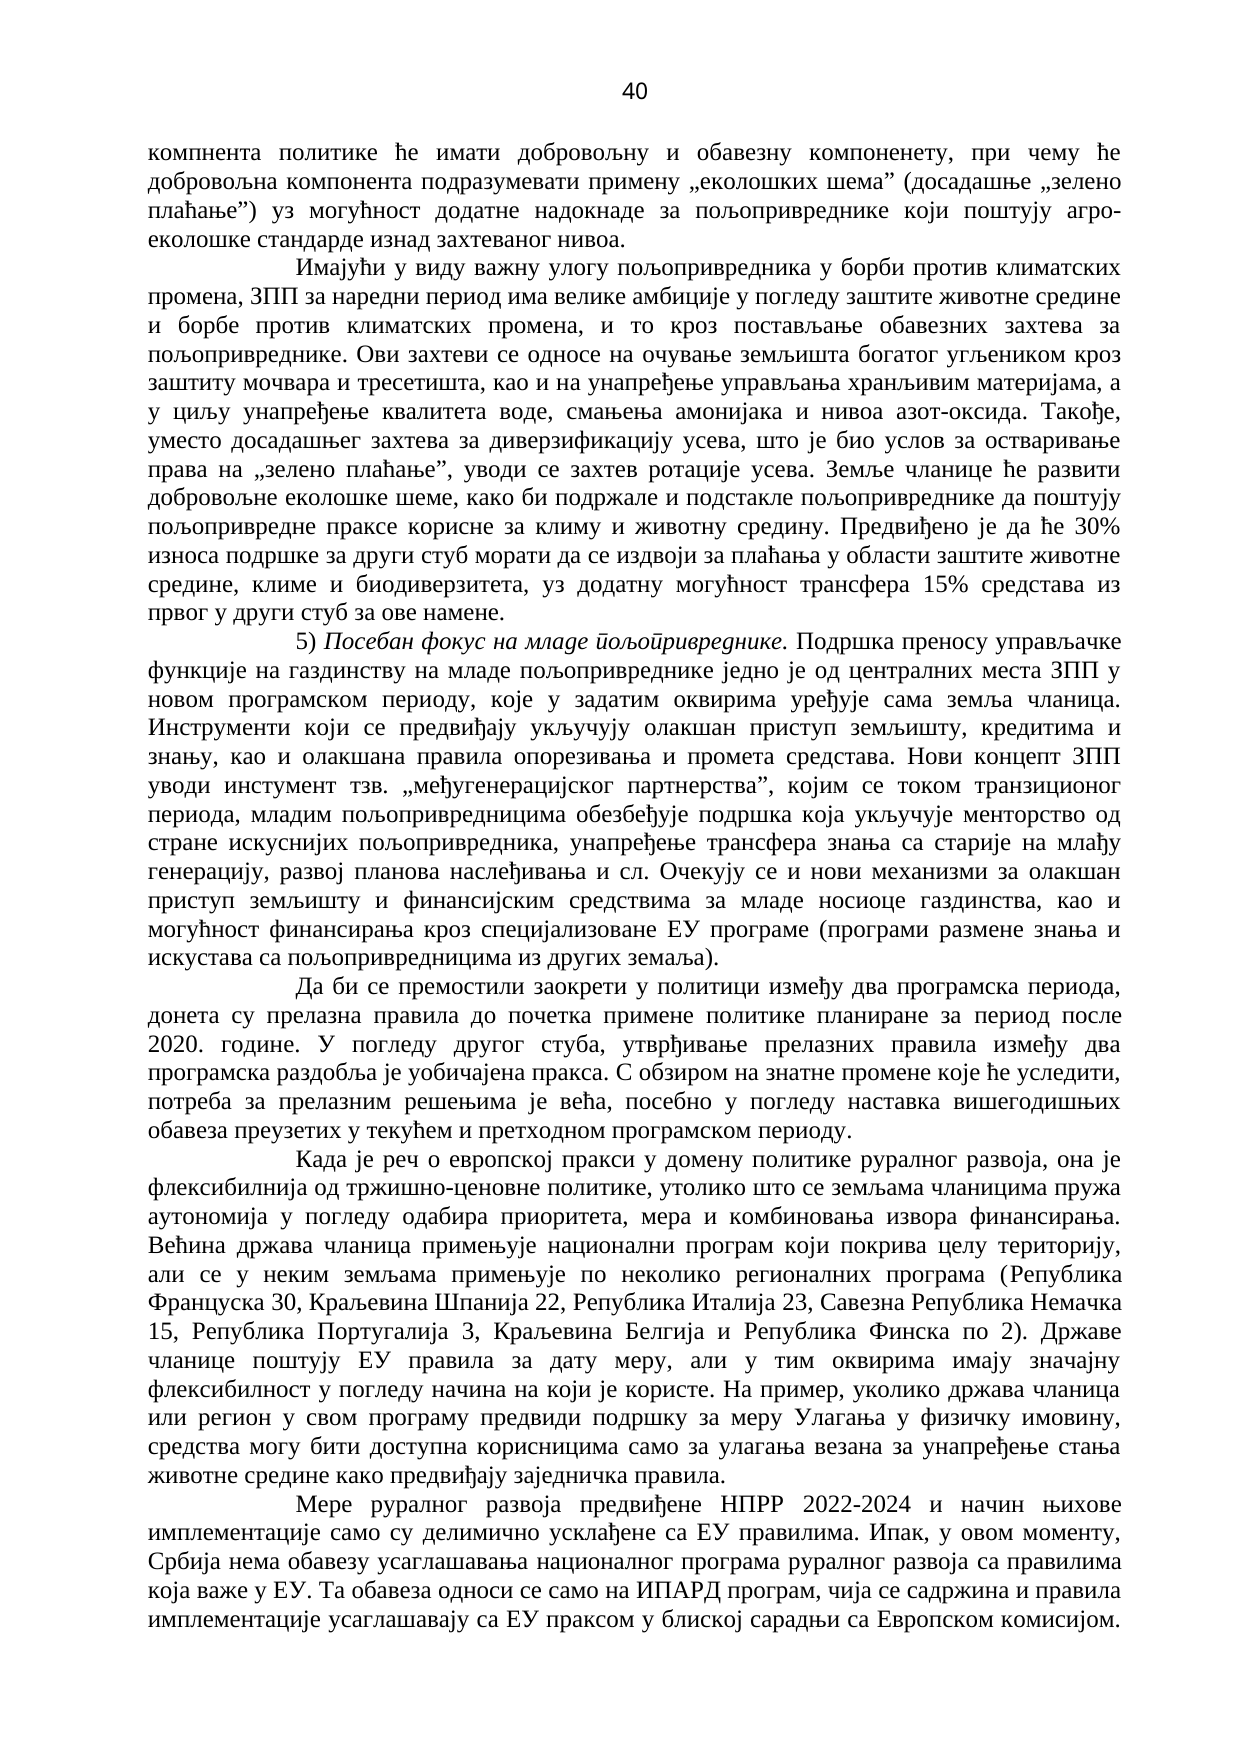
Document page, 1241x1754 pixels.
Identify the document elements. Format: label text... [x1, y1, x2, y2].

text Да би се премостили заокрети у политици између два програмска периода, донета су прелазна правила до почетка примене политике планиране за период после 2020. године. У погледу другог стуба, утврђивање прелазних правила између два програмска раздобља је уобичајена пракса. С обзиром на знатне промене које ће уследити, потреба за прелазним решењима је већа, посебно у погледу наставка вишегодишњих обавеза преузетих у текућем и претходном програмском периоду. [148, 971, 1122, 1144]
text Имајући у виду важну улогу пољопривредника у борби против климатских промена, ЗПП за наредни период има велике амбиције у погледу заштите животне средине и борбе против климатских промена, и то кроз постављање обавезних захтева за пољопривреднике. Ови захтеви се односе на очување земљишта богатог угљеником кроз заштиту мочвара и тресетишта, као и на унапређење управљања хранљивим материјама, а у циљу унапређење квалитета воде, смањења амонијака и нивоа азот-оксида. Такође, уместо досадашњег захтева за диверзификацију усева, што је био услов за остваривање права на „зелено плаћањеˮ, уводи се захтев ротације усева. Земље чланице ће развити добровољне еколошке шеме, како би подржале и подстакле пољопривреднике да поштују пољопривредне праксе корисне за климу и животну средину. Предвиђено је да ће 30% износа подршке за други стуб морати да се издвоји за плаћања у области заштите животне средине, климе и биодиверзитета, уз додатну могућност трансфера 15% средстава из првог у други стуб за ове намене. [148, 252, 1122, 626]
text Када је реч о европској пракси у домену политике руралног развоја, она је флексибилнија од тржишно-ценовне политике, утолико што се земљама чланицима пружа аутономија у погледу одабира приоритета, мера и комбиновања извора финансирања. Већина држава чланица примењује национални програм који покрива целу територију, али се у неким земљама примењује по неколико регионалних програма (Република Француска 30, Краљевина Шпанија 22, Република Италија 23, Савезна Република Немачка 15, Република Португалија 3, Краљевина Белгија и Република Финска по 2). Државе чланице поштују EУ правила за дату меру, али у тим оквирима имају значајну флексибилност у погледу начина на који је користе. На пример, уколико држава чланица или регион у свом програму предвиди подршку за меру Улагања у физичку имовину, средства могу бити доступна корисницима само за улагања везана за унапређење стања животне средине како предвиђају заједничка правила. [148, 1144, 1122, 1489]
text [148, 137, 1122, 252]
text 5) Посебан фокус на младе пољопривреднике. Подршка преносу управљачке функције на газдинству на младе пољопривреднике једно је од централних места ЗПП у новом програмском периоду, које у задатим оквирима уређује сама земља чланица. Инструменти који се предвиђају укључују олакшан приступ земљишту, кредитима и знању, као и олакшана правила опорезивања и промета средстава. Нови концепт ЗПП уводи инстумент тзв. „међугенерацијског партнерстваˮ, којим се током транзиционог периода, младим пољопривредницима обезбеђује подршка која укључује менторство од стране искуснијих пољопривредника, унапређење трансфера знања са старије на млађу генерацију, развој планова наслеђивања и сл. Очекују се и нови механизми за олакшан приступ земљишту и финансијским средствима за младе носиоце газдинства, као и могућност финансирања кроз специјализоване ЕУ програме (програми размене знања и искустава са пољопривредницима из других земаља). [148, 626, 1122, 971]
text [148, 1489, 1122, 1632]
